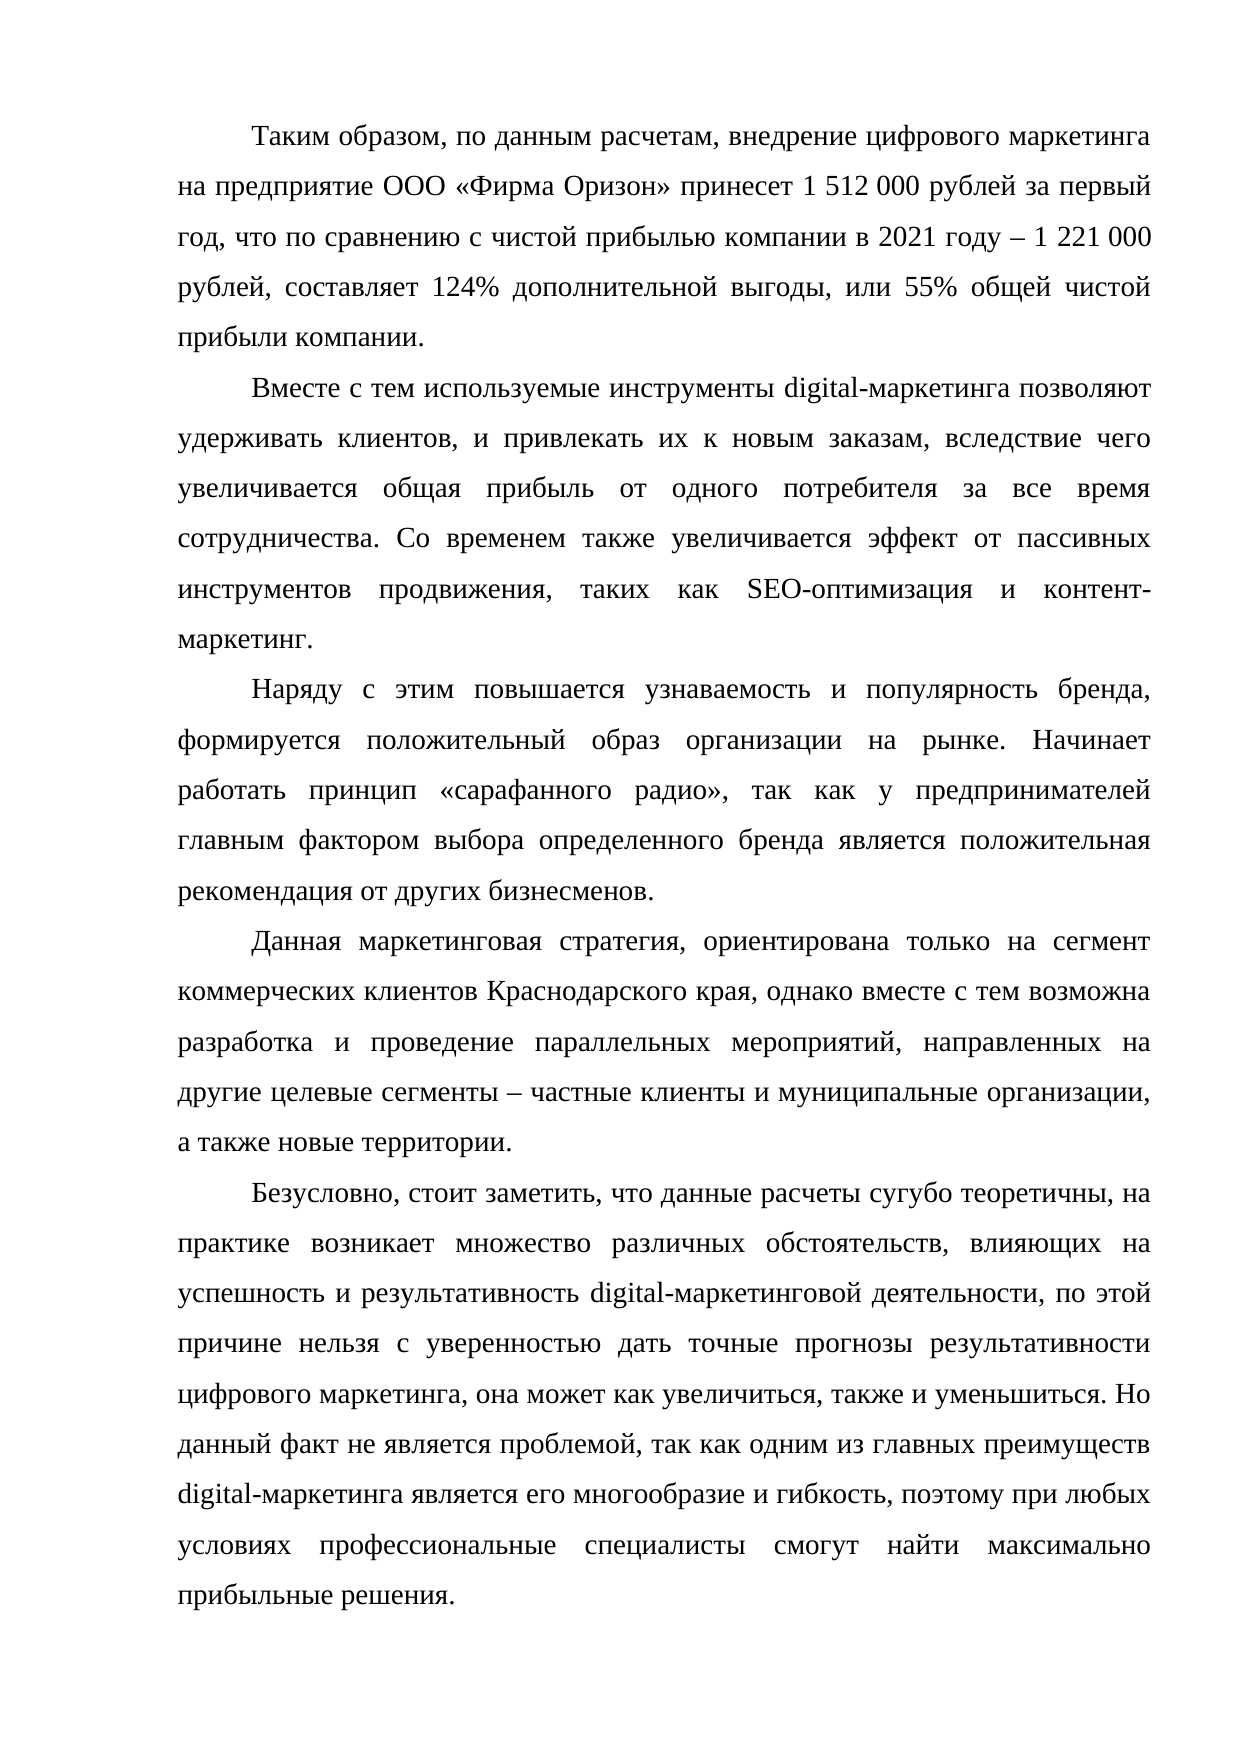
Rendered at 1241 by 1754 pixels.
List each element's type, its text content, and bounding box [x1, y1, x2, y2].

text Данная маркетинговая стратегия, ориентирована только на сегмент коммерческих клиентов Краснодарского края, однако вместе с тем возможна разработка и проведение параллельных мероприятий, направленных на другие целевые сегменты – частные клиенты и муниципальные организации, а также новые территории. [177, 923, 1152, 1158]
text Вместе с тем используемые инструменты digital-маркетинга позволяют удерживать клиентов, и привлекать их к новым заказам, вследствие чего увеличивается общая прибыль от одного потребителя за все время сотрудничества. Со временем также увеличивается эффект от пассивных инструментов продвижения, таких как SEO-оптимизация и контент-маркетинг. [177, 370, 1152, 655]
text Таким образом, по данным расчетам, внедрение цифрового маркетинга на предприятие ООО «Фирма Оризон» принесет 1 512 000 рублей за первый год, что по сравнению с чистой прибылью компании в 2021 году – 1 221 000 рублей, составляет 124% дополнительной выгоды, или 55% общей чистой прибыли компании. [177, 118, 1152, 353]
text Безусловно, стоит заметить, что данные расчеты сугубо теоретичны, на практике возникает множество различных обстоятельств, влияющих на успешность и результативность digital-маркетинговой деятельности, по этой причине нельзя с уверенностью дать точные прогнозы результативности цифрового маркетинга, она может как увеличиться, также и уменьшиться. Но данный факт не является проблемой, так как одним из главных преимуществ digital-маркетинга является его многообразие и гибкость, поэтому при любых условиях профессиональные специалисты смогут найти максимально прибыльные решения. [177, 1175, 1152, 1611]
text Наряду с этим повышается узнаваемость и популярность бренда, формируется положительный образ организации на рынке. Начинает работать принцип «сарафанного радио», так как у предпринимателей главным фактором выбора определенного бренда является положительная рекомендация от других бизнесменов. [177, 672, 1152, 906]
